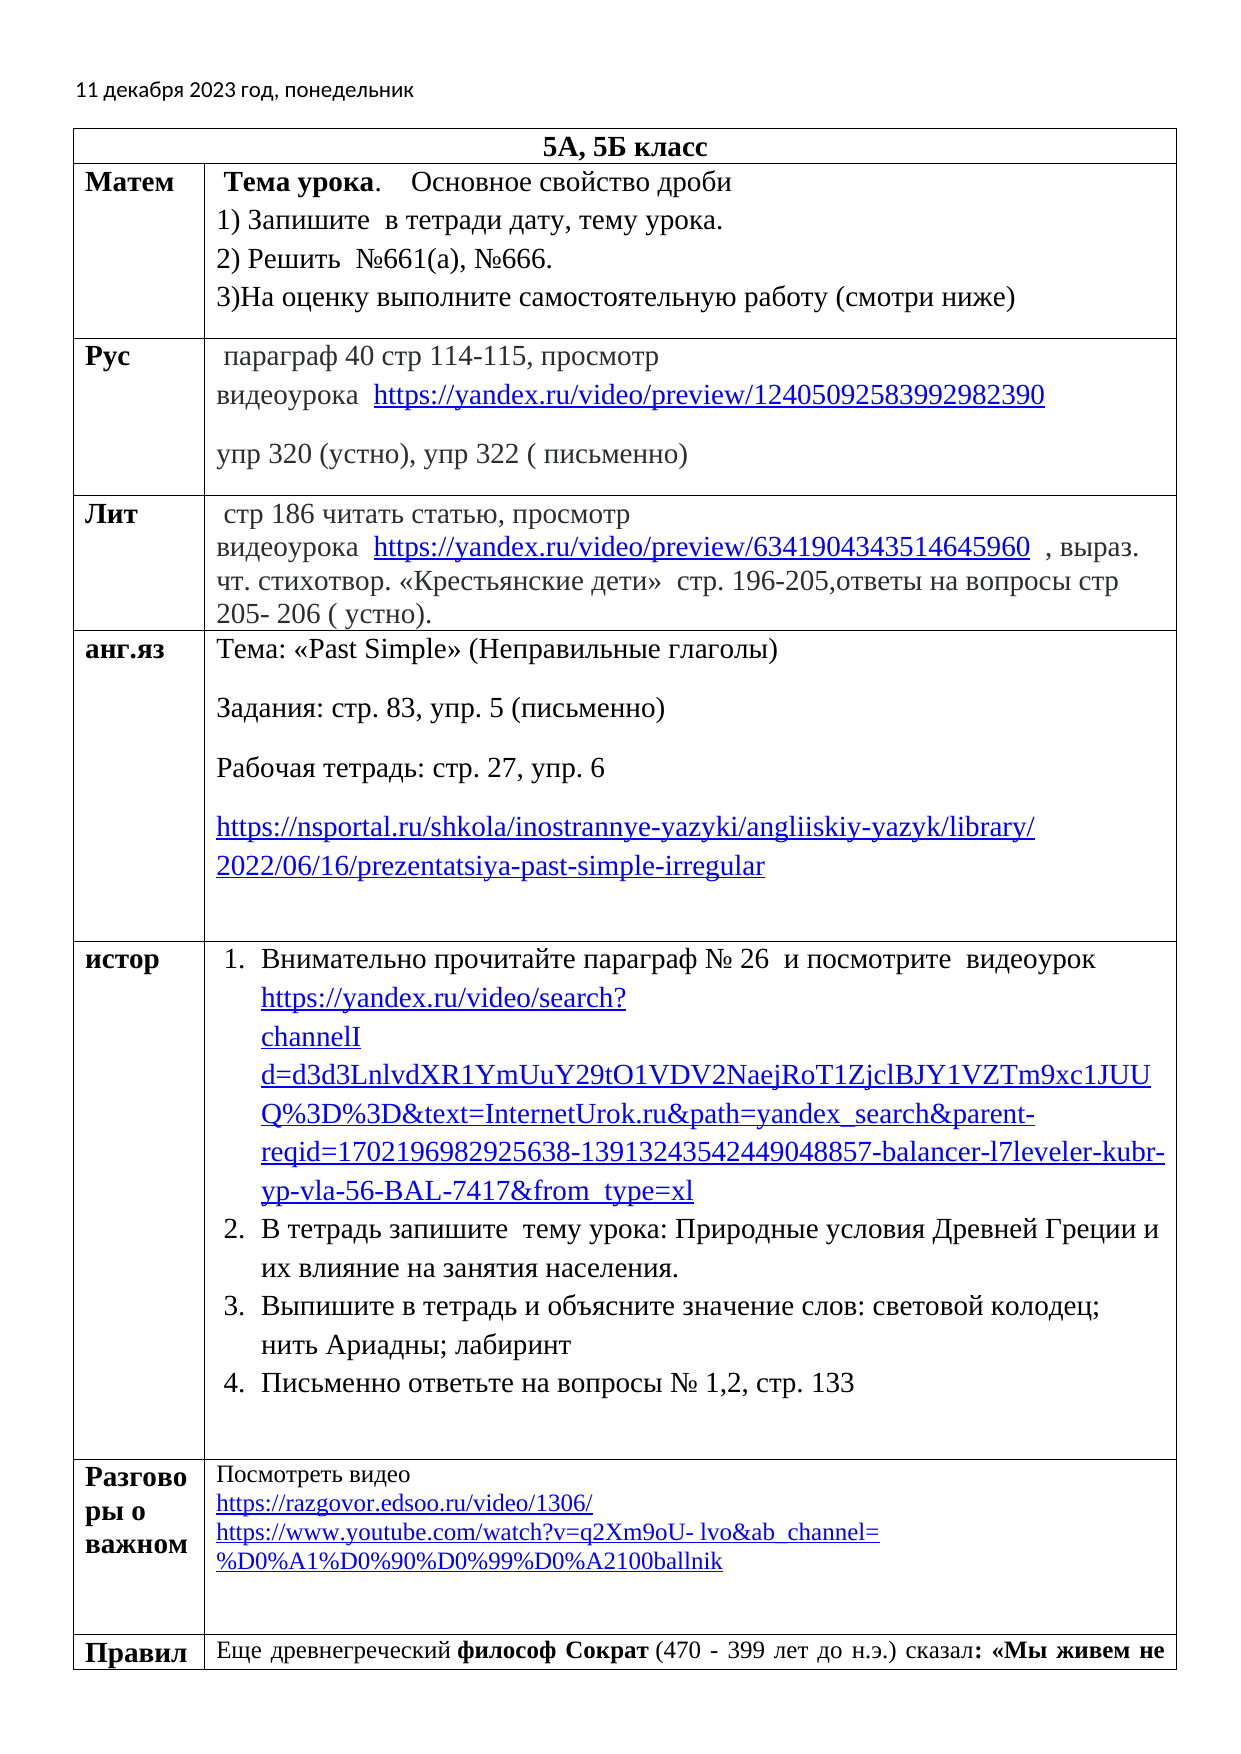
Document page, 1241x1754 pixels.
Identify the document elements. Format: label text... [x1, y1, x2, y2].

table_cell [205, 1635, 1176, 1668]
table_cell Тема: «Past Simple» (Неправильные глаголы) Задания: стр. 83, упр. 5 (письменно) Рабочая тетрадь: стр. 27, упр. 6 https://nsportal.ru/shkola/inostrannye-yazyki/angliiskiy-yazyk/library/2022/06/16/prezentatsiya-past-simple-irregular [205, 631, 1176, 941]
table_cell Правильное питание [74, 1635, 204, 1668]
table_cell Рус [74, 339, 204, 495]
table_cell истор [74, 942, 204, 1458]
table_cell Лит [74, 496, 204, 630]
table_header 5А, 5Б класс [74, 129, 1176, 163]
table_cell стр 186 читать статью, просмотр видеоурока https://yandex.ru/video/preview/6341904343514645960 , выраз. чт. стихотвор. «Крестьянские дети» стр. 196-205,ответы на вопросы стр 205- 206 ( устно). [432, 496, 1176, 630]
table_cell параграф 40 стр 114-115, просмотр видеоурока https://yandex.ru/video/preview/12405092583992982390 упр 320 (устно), упр 322 ( письменно) [205, 339, 1176, 495]
table_cell Матем [74, 164, 204, 337]
text 11 декабря 2023 год, понедельник [75, 75, 1165, 103]
table_cell Внимательно прочитайте параграф № 26 и посмотрите видеоурок https://yandex.ru/video/search?channelId=d3d3LnlvdXR1YmUuY29tO1VDV2NaejRoT1ZjclBJY1VZTm9xc1JUUQ%3D%3D&text=InternetUrok.ru&path=yandex_search&parent-reqid=1702196982925638-13913243542449048857-balancer-l7leveler-kubr-yp-vla-56-BAL-7417&from_type=xl В тетрадь запишите тему урока: Природные условия Древней Греции и их влияние на занятия населения. Выпишите в тетрадь и объясните значение слов: световой колодец; нить Ариадны; лабиринт Письменно ответьте на вопросы № 1,2, стр. 133 [205, 942, 1176, 1458]
table_cell Посмотреть видео https://razgovor.edsoo.ru/video/1306/ https://www.youtube.com/watch?v=q2Xm9oU- lvo&ab_channel=%D0%A1%D0%90%D0%99%D0%A2100ballnik [205, 1460, 1176, 1634]
table_cell анг.яз [74, 631, 204, 941]
table_cell Разговоры о важном [74, 1460, 204, 1634]
table_cell Тема урока. Основное свойство дроби 1) Запишите в тетради дату, тему урока. 2) Решить №661(а), №666. 3)На оценку выполните самостоятельную работу (смотри ниже) [205, 164, 1176, 337]
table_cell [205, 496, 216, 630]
